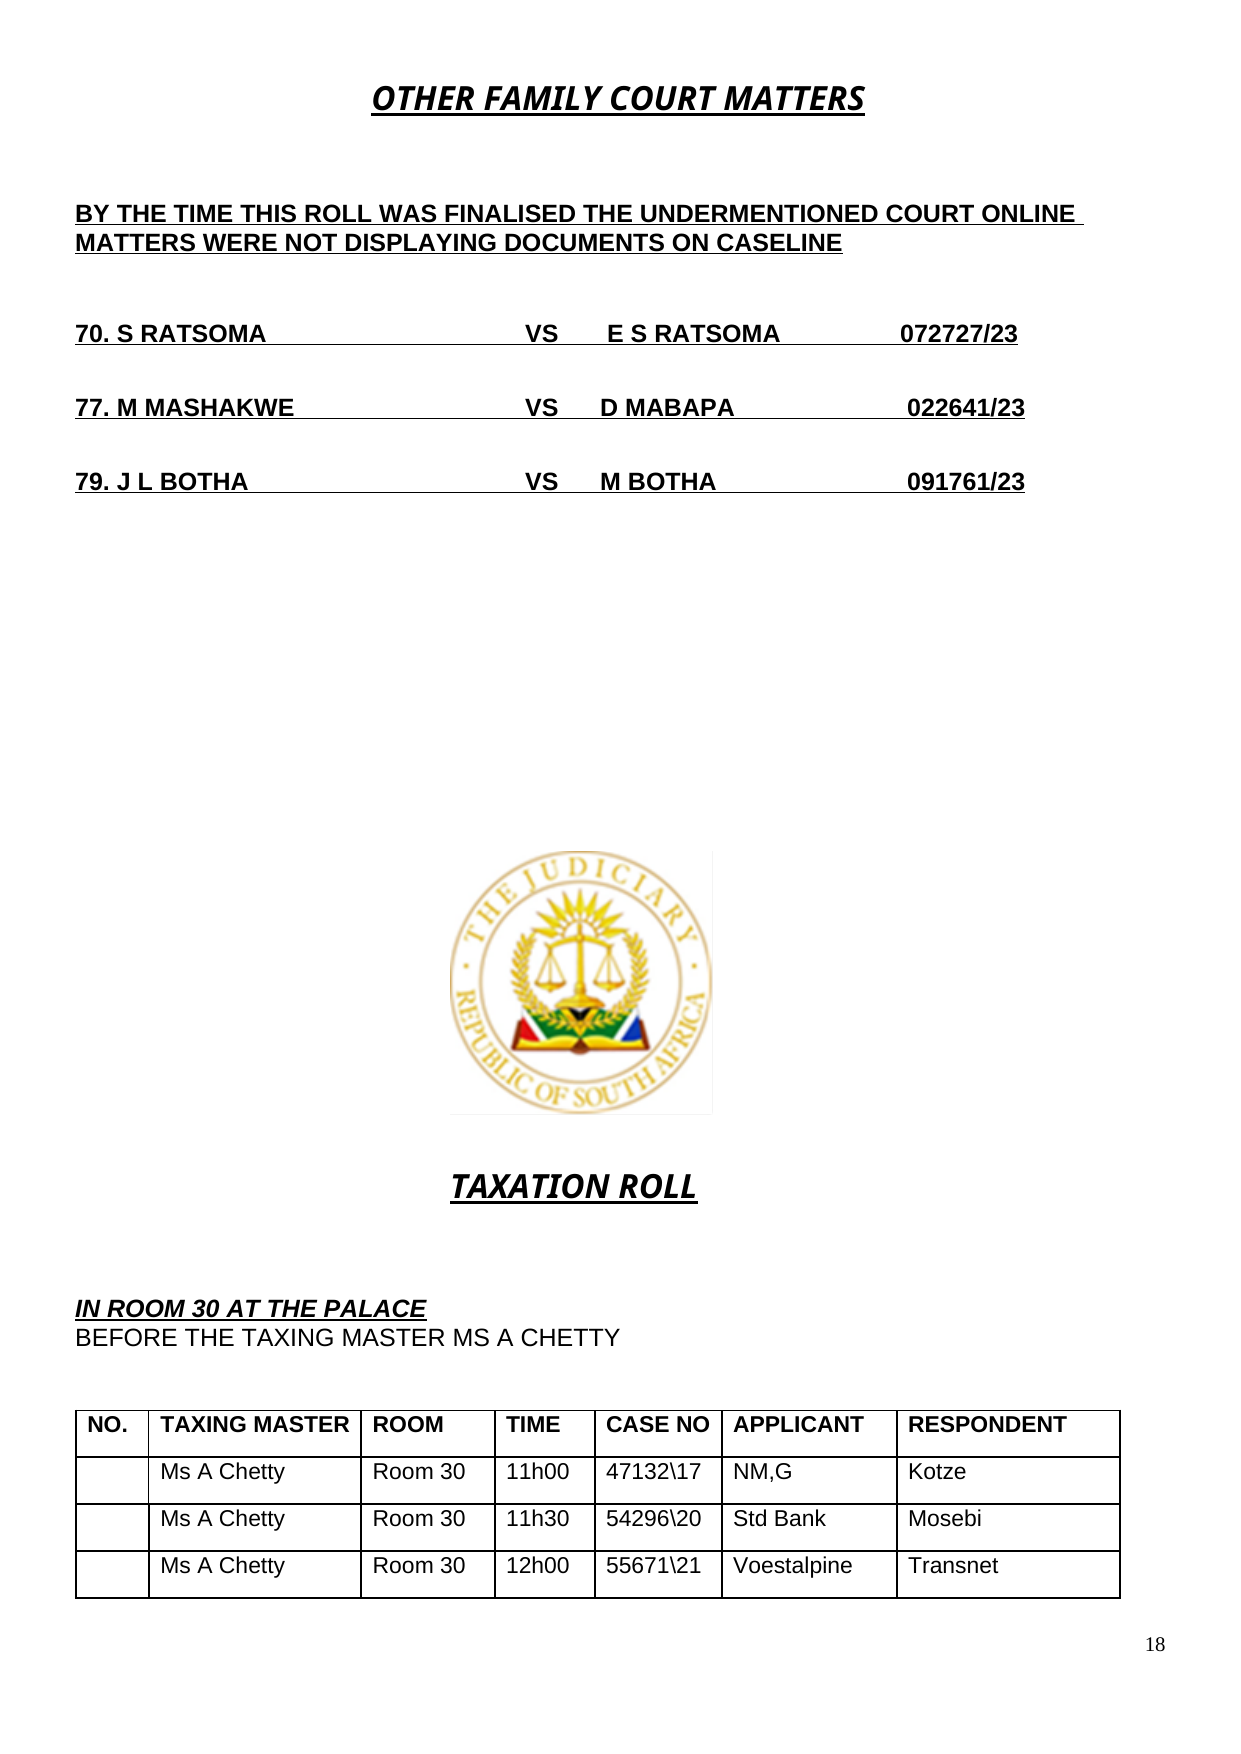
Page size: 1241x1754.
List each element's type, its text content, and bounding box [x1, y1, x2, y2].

table_cell Mosebi [898, 1505, 1119, 1550]
table_cell [77, 1505, 148, 1550]
table_cell Room 30 [362, 1552, 494, 1597]
table_header NO. [77, 1411, 148, 1456]
text OTHER FAMILY COURT MATTERS [75, 75, 1165, 120]
table_cell Voestalpine [723, 1552, 896, 1597]
text 79. J L BOTHA VS M BOTHA 091761/23 [75, 467, 1165, 496]
table_cell 11h00 [496, 1458, 594, 1503]
text 70. S RATSOMA VS E S RATSOMA 072727/23 [75, 319, 1165, 347]
table_cell 47132\17 [596, 1458, 721, 1503]
table_cell Ms A Chetty [150, 1505, 360, 1550]
table_cell Kotze [898, 1458, 1119, 1503]
table_cell Room 30 [362, 1505, 494, 1550]
table_cell 11h30 [496, 1505, 594, 1550]
picture [450, 851, 716, 1118]
table_cell 55671\21 [596, 1552, 721, 1597]
table_header TAXING MASTER [149, 1411, 360, 1456]
text BEFORE THE TAXING MASTER MS A CHETTY [75, 1323, 1165, 1352]
table_cell Ms A Chetty [149, 1458, 360, 1503]
table_cell 12h00 [496, 1552, 594, 1597]
table_cell [77, 1552, 148, 1597]
table_cell 54296\20 [596, 1505, 721, 1550]
table_header CASE NO [596, 1411, 721, 1456]
text 77. M MASHAKWE VS D MABAPA 022641/23 [75, 393, 1165, 422]
table_cell NM,G [723, 1458, 896, 1503]
text IN ROOM 30 AT THE PALACE [75, 1294, 1165, 1323]
table_header APPLICANT [723, 1411, 896, 1456]
table_header ROOM [362, 1411, 494, 1456]
text BY THE TIME THIS ROLL WAS FINALISED THE UNDERMENTIONED COURT ONLINE MATTERS WERE NOT DISPLAYING DOCUMENTS ON CASELINE [75, 199, 1165, 257]
table_header RESPONDENT [898, 1411, 1119, 1456]
text TAXATION ROLL [375, 1163, 1165, 1208]
table_cell [77, 1458, 148, 1503]
table_cell Ms A Chetty [150, 1552, 360, 1597]
table_header TIME [496, 1411, 594, 1456]
table_cell Std Bank [723, 1505, 896, 1550]
table_cell Room 30 [362, 1458, 494, 1503]
table_cell Transnet [898, 1552, 1119, 1597]
